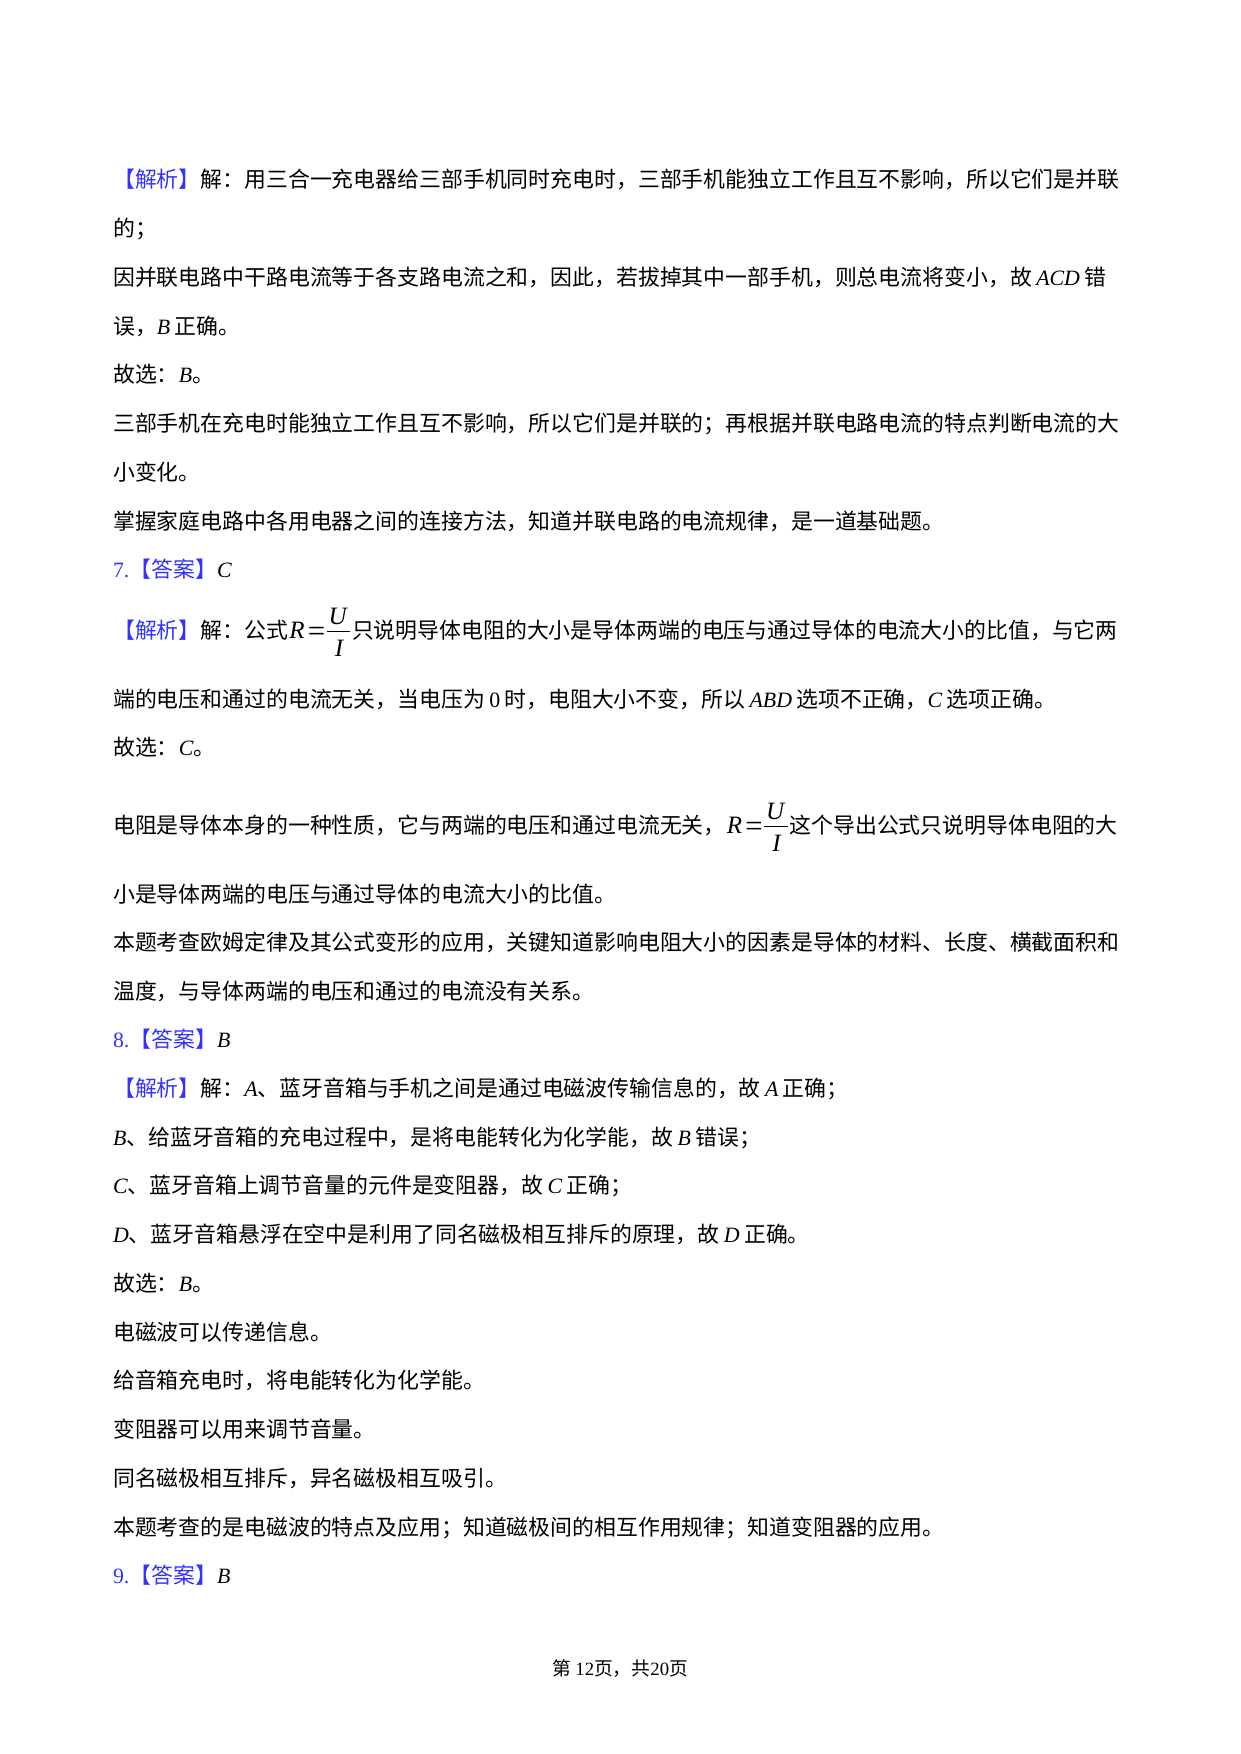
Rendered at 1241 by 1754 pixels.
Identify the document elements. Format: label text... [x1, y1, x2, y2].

text 【解析】解：公式只说明导体电阻的大小是导体两端的电压与通过导体的电流大小的比值，与它两端的电压和通过的电流无关，当电压为0时，电阻大小不变，所以ABD选项不正确，C选项正确。 故选：C。 电阻是导体本身的一种性质，它与两端的电压和通过电流无关，这个导出公式只说明导体电阻的大小是导体两端的电压与通过导体的电流大小的比值。 本题考查欧姆定律及其公式变形的应用，关键知道影响电阻大小的因素是导体的材料、长度、横截面积和温度，与导体两端的电压和通过的电流没有关系。 [113, 600, 1127, 1006]
text 【解析】解：A、蓝牙音箱与手机之间是通过电磁波传输信息的，故A正确； B、给蓝牙音箱的充电过程中，是将电能转化为化学能，故B错误； C、蓝牙音箱上调节音量的元件是变阻器，故C正确； D、蓝牙音箱悬浮在空中是利用了同名磁极相互排斥的原理，故D正确。 故选：B。 电磁波可以传递信息。 给音箱充电时，将电能转化为化学能。 变阻器可以用来调节音量。 同名磁极相互排斥，异名磁极相互吸引。 本题考查的是电磁波的特点及应用；知道磁极间的相互作用规律；知道变阻器的应用。 [113, 1070, 1127, 1542]
text 7.【答案】C [113, 552, 1127, 584]
text 8.【答案】B [113, 1022, 1127, 1054]
text 9.【答案】B [113, 1557, 1127, 1590]
text 【解析】解：用三合一充电器给三部手机同时充电时，三部手机能独立工作且互不影响，所以它们是并联的； 因并联电路中干路电流等于各支路电流之和，因此，若拔掉其中一部手机，则总电流将变小，故ACD错误，B正确。 故选：B。 三部手机在充电时能独立工作且互不影响，所以它们是并联的；再根据并联电路电流的特点判断电流的大小变化。 掌握家庭电路中各用电器之间的连接方法，知道并联电路的电流规律，是一道基础题。 [113, 162, 1127, 536]
